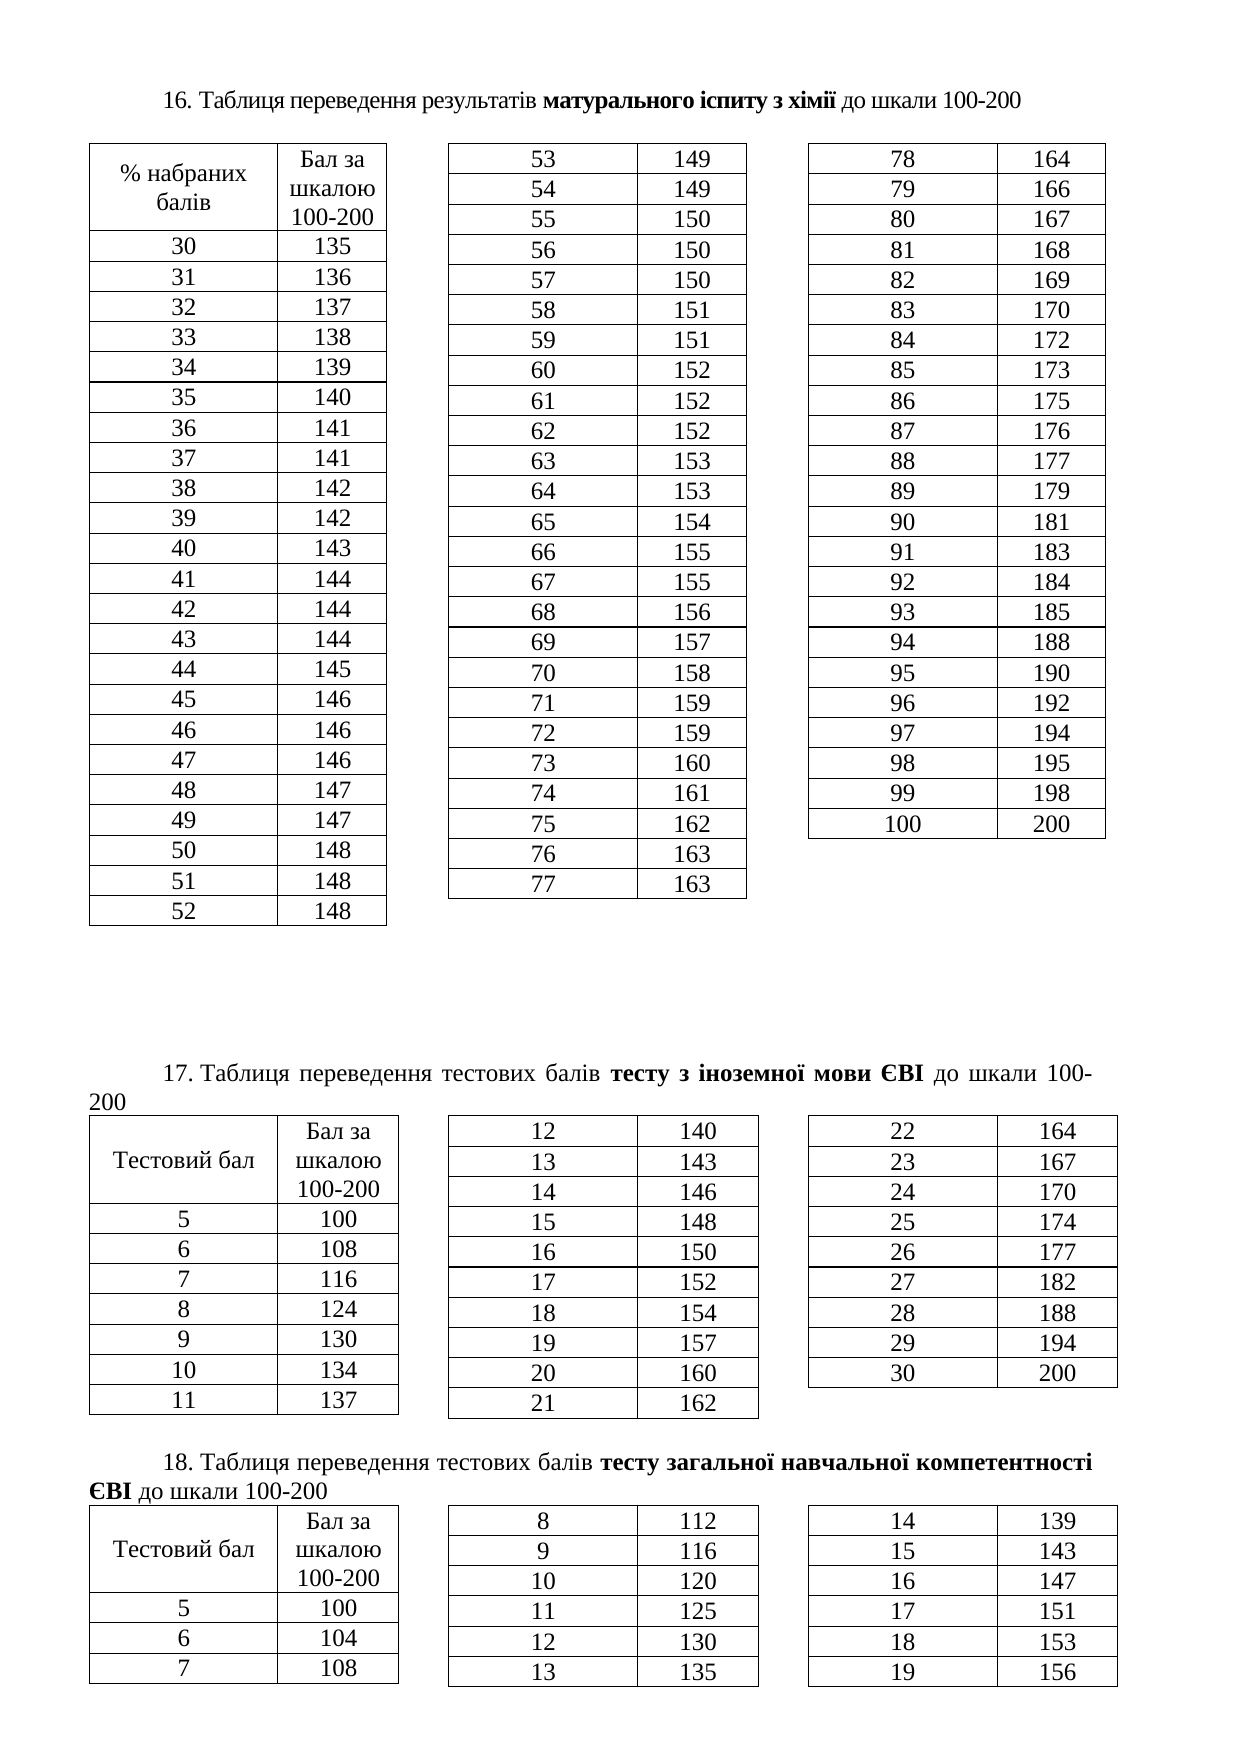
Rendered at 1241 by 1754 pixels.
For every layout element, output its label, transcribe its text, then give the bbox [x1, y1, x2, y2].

table_cell 35 [90, 383, 277, 412]
table_cell 149 [638, 174, 746, 203]
table_cell 162 [638, 1388, 758, 1417]
table_cell 34 [90, 352, 277, 381]
table_cell 190 [998, 658, 1105, 687]
table_cell 11 [449, 1596, 637, 1626]
table_cell 137 [278, 292, 386, 321]
table_cell 157 [638, 628, 746, 657]
table_cell 200 [998, 1358, 1117, 1387]
table_cell 100 [809, 809, 997, 838]
table_cell 31 [90, 262, 277, 291]
table_cell 36 [90, 413, 277, 442]
table_cell 80 [809, 205, 997, 234]
table_cell 8 [449, 1506, 637, 1535]
table_cell 7 [90, 1264, 277, 1293]
table_cell 48 [90, 775, 277, 804]
table_cell 134 [278, 1355, 398, 1384]
table_cell 160 [638, 748, 746, 777]
table_cell 146 [638, 1177, 758, 1206]
table_cell 160 [638, 1358, 758, 1387]
table_header Бал за шкалою 100-200 [278, 1116, 398, 1203]
table_cell 16 [449, 1237, 637, 1266]
table_cell 154 [638, 507, 746, 536]
table_cell 108 [278, 1654, 398, 1683]
table_cell 142 [278, 503, 386, 532]
table_cell 163 [638, 839, 746, 868]
table_cell 148 [278, 866, 386, 895]
table_header Тестовий бал [90, 1506, 277, 1592]
table_cell 30 [809, 1358, 997, 1387]
table_cell 143 [998, 1536, 1117, 1565]
table_cell 154 [638, 1298, 758, 1327]
table_cell 68 [449, 597, 637, 626]
table_cell 37 [90, 443, 277, 472]
table_cell 194 [998, 718, 1105, 747]
table_cell 183 [998, 537, 1105, 566]
table_cell 38 [90, 473, 277, 502]
table_cell 78 [809, 144, 997, 173]
table_cell 167 [998, 1147, 1117, 1176]
table_cell 153 [998, 1627, 1117, 1656]
table_cell 144 [278, 624, 386, 653]
table_cell 173 [998, 356, 1105, 385]
table_cell 200 [998, 809, 1105, 838]
table_cell 120 [638, 1566, 758, 1595]
table_cell 66 [449, 537, 637, 566]
table_cell 162 [638, 809, 746, 838]
table_cell 54 [449, 174, 637, 203]
table_header Тестовий бал [90, 1116, 277, 1203]
table_cell 185 [998, 597, 1105, 626]
table_cell 142 [278, 473, 386, 502]
table_cell 153 [638, 476, 746, 506]
table_cell 159 [638, 718, 746, 747]
table_cell 143 [638, 1147, 758, 1176]
table_cell 99 [809, 779, 997, 808]
table_cell 43 [90, 624, 277, 653]
text 16. Таблиця переведення результатів матурального іспиту з хімії до шкали 100-200 [89, 86, 1092, 114]
table_cell 89 [809, 476, 997, 506]
table_cell 50 [90, 836, 277, 865]
table_cell 79 [809, 174, 997, 203]
table_cell 175 [998, 386, 1105, 415]
table_cell 143 [278, 534, 386, 563]
table_cell 152 [638, 1268, 758, 1297]
table_cell 33 [90, 322, 277, 351]
table_cell 150 [638, 205, 746, 234]
table_cell 163 [638, 869, 746, 898]
table_cell 75 [449, 809, 637, 838]
table_cell 84 [809, 325, 997, 354]
table_header % набраних балів [90, 144, 277, 230]
table_cell 57 [449, 265, 637, 294]
table_cell 140 [638, 1116, 758, 1146]
table_cell 135 [638, 1657, 758, 1686]
table_cell 112 [638, 1506, 758, 1535]
table_cell 46 [90, 715, 277, 744]
table_cell 172 [998, 325, 1105, 354]
table_cell 150 [638, 265, 746, 294]
table_cell 98 [809, 748, 997, 777]
table_cell 161 [638, 779, 746, 808]
table_cell 177 [998, 446, 1105, 475]
table_cell 184 [998, 567, 1105, 596]
table_cell 24 [809, 1177, 997, 1206]
table_cell 146 [278, 715, 386, 744]
table_cell 73 [449, 748, 637, 777]
table_cell 147 [278, 775, 386, 804]
table_cell 151 [638, 295, 746, 324]
table_cell 170 [998, 1177, 1117, 1206]
table_cell 81 [809, 235, 997, 264]
table_cell 65 [449, 507, 637, 536]
table_cell 32 [90, 292, 277, 321]
table_cell 182 [998, 1268, 1117, 1297]
table_cell 144 [278, 594, 386, 623]
table_cell 94 [809, 628, 997, 657]
table_cell 10 [90, 1355, 277, 1384]
table_cell 52 [90, 896, 277, 925]
table_cell 96 [809, 688, 997, 717]
table_cell 83 [809, 295, 997, 324]
table_cell 22 [809, 1116, 997, 1146]
table_cell 9 [90, 1325, 277, 1354]
table_cell 139 [998, 1506, 1117, 1535]
table_cell 140 [278, 383, 386, 412]
table_cell 19 [449, 1328, 637, 1357]
table_cell 17 [809, 1596, 997, 1626]
table_cell 17 [449, 1268, 637, 1297]
table_cell 146 [278, 745, 386, 774]
table_cell 42 [90, 594, 277, 623]
table_cell 181 [998, 507, 1105, 536]
table_cell 148 [638, 1207, 758, 1236]
table_cell 157 [638, 1328, 758, 1357]
table_cell 108 [278, 1234, 398, 1263]
table_cell 15 [449, 1207, 637, 1236]
table_cell 152 [638, 356, 746, 385]
table_cell 26 [809, 1237, 997, 1266]
table_cell 88 [809, 446, 997, 475]
table_cell 137 [278, 1385, 398, 1414]
table_cell 164 [998, 1116, 1117, 1146]
table_cell 5 [90, 1204, 277, 1233]
text 17. Таблиця переведення тестових балів тесту з іноземної мови ЄВІ до шкали 100-200 [89, 1058, 1092, 1115]
table_cell 152 [638, 416, 746, 445]
table_cell 166 [998, 174, 1105, 203]
table_cell 104 [278, 1623, 398, 1652]
table_cell 7 [90, 1654, 277, 1683]
table_cell 51 [90, 866, 277, 895]
table_cell 91 [809, 537, 997, 566]
table_cell 20 [449, 1358, 637, 1387]
table_cell 135 [278, 231, 386, 261]
table_cell 167 [998, 205, 1105, 234]
table_cell 138 [278, 322, 386, 351]
table_cell 28 [809, 1298, 997, 1327]
table_cell 45 [90, 685, 277, 714]
table_cell 116 [638, 1536, 758, 1565]
table_cell 61 [449, 386, 637, 415]
table_cell 148 [278, 896, 386, 925]
table_cell 13 [449, 1147, 637, 1176]
table_cell 124 [278, 1294, 398, 1323]
table_cell 151 [638, 325, 746, 354]
table_cell 10 [449, 1566, 637, 1595]
table_cell 92 [809, 567, 997, 596]
table_cell 95 [809, 658, 997, 687]
table_cell 90 [809, 507, 997, 536]
table_cell 21 [449, 1388, 637, 1417]
table_cell 58 [449, 295, 637, 324]
table_cell 55 [449, 205, 637, 234]
table_cell 149 [638, 144, 746, 173]
table_cell 155 [638, 537, 746, 566]
table_cell 97 [809, 718, 997, 747]
table_cell 59 [449, 325, 637, 354]
table_cell 147 [278, 805, 386, 834]
table_cell 64 [449, 476, 637, 506]
table_cell 192 [998, 688, 1105, 717]
table_cell 44 [90, 654, 277, 683]
table_cell 194 [998, 1328, 1117, 1357]
table_cell 40 [90, 534, 277, 563]
table_cell 100 [278, 1204, 398, 1233]
table_cell 169 [998, 265, 1105, 294]
table_cell 141 [278, 443, 386, 472]
table_cell 125 [638, 1596, 758, 1626]
table_cell 150 [638, 235, 746, 264]
table_cell 130 [278, 1325, 398, 1354]
table_cell 16 [809, 1566, 997, 1595]
table_cell 72 [449, 718, 637, 747]
table_cell 176 [998, 416, 1105, 445]
table_cell 195 [998, 748, 1105, 777]
table_cell 139 [278, 352, 386, 381]
table_cell 70 [449, 658, 637, 687]
table_cell 153 [638, 446, 746, 475]
table_cell 136 [278, 262, 386, 291]
table_cell 168 [998, 235, 1105, 264]
table_cell 152 [638, 386, 746, 415]
table_cell 13 [449, 1657, 637, 1686]
table_cell 87 [809, 416, 997, 445]
table_cell 39 [90, 503, 277, 532]
table_cell 155 [638, 567, 746, 596]
table_cell 18 [809, 1627, 997, 1656]
table_header Бал за шкалою 100-200 [278, 144, 386, 230]
table_cell 150 [638, 1237, 758, 1266]
table_cell 116 [278, 1264, 398, 1293]
table_cell 130 [638, 1627, 758, 1656]
table_cell 174 [998, 1207, 1117, 1236]
table_cell 60 [449, 356, 637, 385]
table_cell 67 [449, 567, 637, 596]
table_cell 6 [90, 1234, 277, 1263]
table_cell 177 [998, 1237, 1117, 1266]
table_cell 41 [90, 564, 277, 593]
table_cell 74 [449, 779, 637, 808]
table_cell 49 [90, 805, 277, 834]
table_cell 76 [449, 839, 637, 868]
table_cell 145 [278, 654, 386, 683]
table_cell 71 [449, 688, 637, 717]
table_cell 77 [449, 869, 637, 898]
table_cell 14 [809, 1506, 997, 1535]
table_cell 170 [998, 295, 1105, 324]
table_cell 156 [998, 1657, 1117, 1686]
table_cell 8 [90, 1294, 277, 1323]
table_cell 11 [90, 1385, 277, 1414]
table_cell 47 [90, 745, 277, 774]
table_cell 19 [809, 1657, 997, 1686]
table_cell 148 [278, 836, 386, 865]
table_cell 25 [809, 1207, 997, 1236]
table_cell 164 [998, 144, 1105, 173]
table_cell 141 [278, 413, 386, 442]
table_cell 146 [278, 685, 386, 714]
table_cell 9 [449, 1536, 637, 1565]
table_cell 15 [809, 1536, 997, 1565]
table_cell 62 [449, 416, 637, 445]
table_cell 86 [809, 386, 997, 415]
table_cell 100 [278, 1593, 398, 1622]
table_cell 188 [998, 628, 1105, 657]
table_cell 147 [998, 1566, 1117, 1595]
table_cell 63 [449, 446, 637, 475]
table_cell 23 [809, 1147, 997, 1176]
table_cell 30 [90, 231, 277, 261]
table_cell 12 [449, 1116, 637, 1146]
table_cell 158 [638, 658, 746, 687]
table_header Бал за шкалою 100-200 [278, 1506, 398, 1592]
table_cell 198 [998, 779, 1105, 808]
table_cell 69 [449, 628, 637, 657]
table_cell 5 [90, 1593, 277, 1622]
table_cell 156 [638, 597, 746, 626]
table_cell 188 [998, 1298, 1117, 1327]
table_cell 56 [449, 235, 637, 264]
text 18. Таблиця переведення тестових балів тесту загальної навчальної компетентності ЄВІ до шкали 100-200 [89, 1447, 1092, 1505]
table_cell 93 [809, 597, 997, 626]
table_cell 53 [449, 144, 637, 173]
table_cell 6 [90, 1623, 277, 1652]
table_cell 82 [809, 265, 997, 294]
table_cell 159 [638, 688, 746, 717]
table_cell 12 [449, 1627, 637, 1656]
table_cell 18 [449, 1298, 637, 1327]
table_cell 85 [809, 356, 997, 385]
table_cell 151 [998, 1596, 1117, 1626]
table_cell 179 [998, 476, 1105, 506]
table_cell 144 [278, 564, 386, 593]
table_cell 14 [449, 1177, 637, 1206]
table_cell 29 [809, 1328, 997, 1357]
table_cell 27 [809, 1268, 997, 1297]
